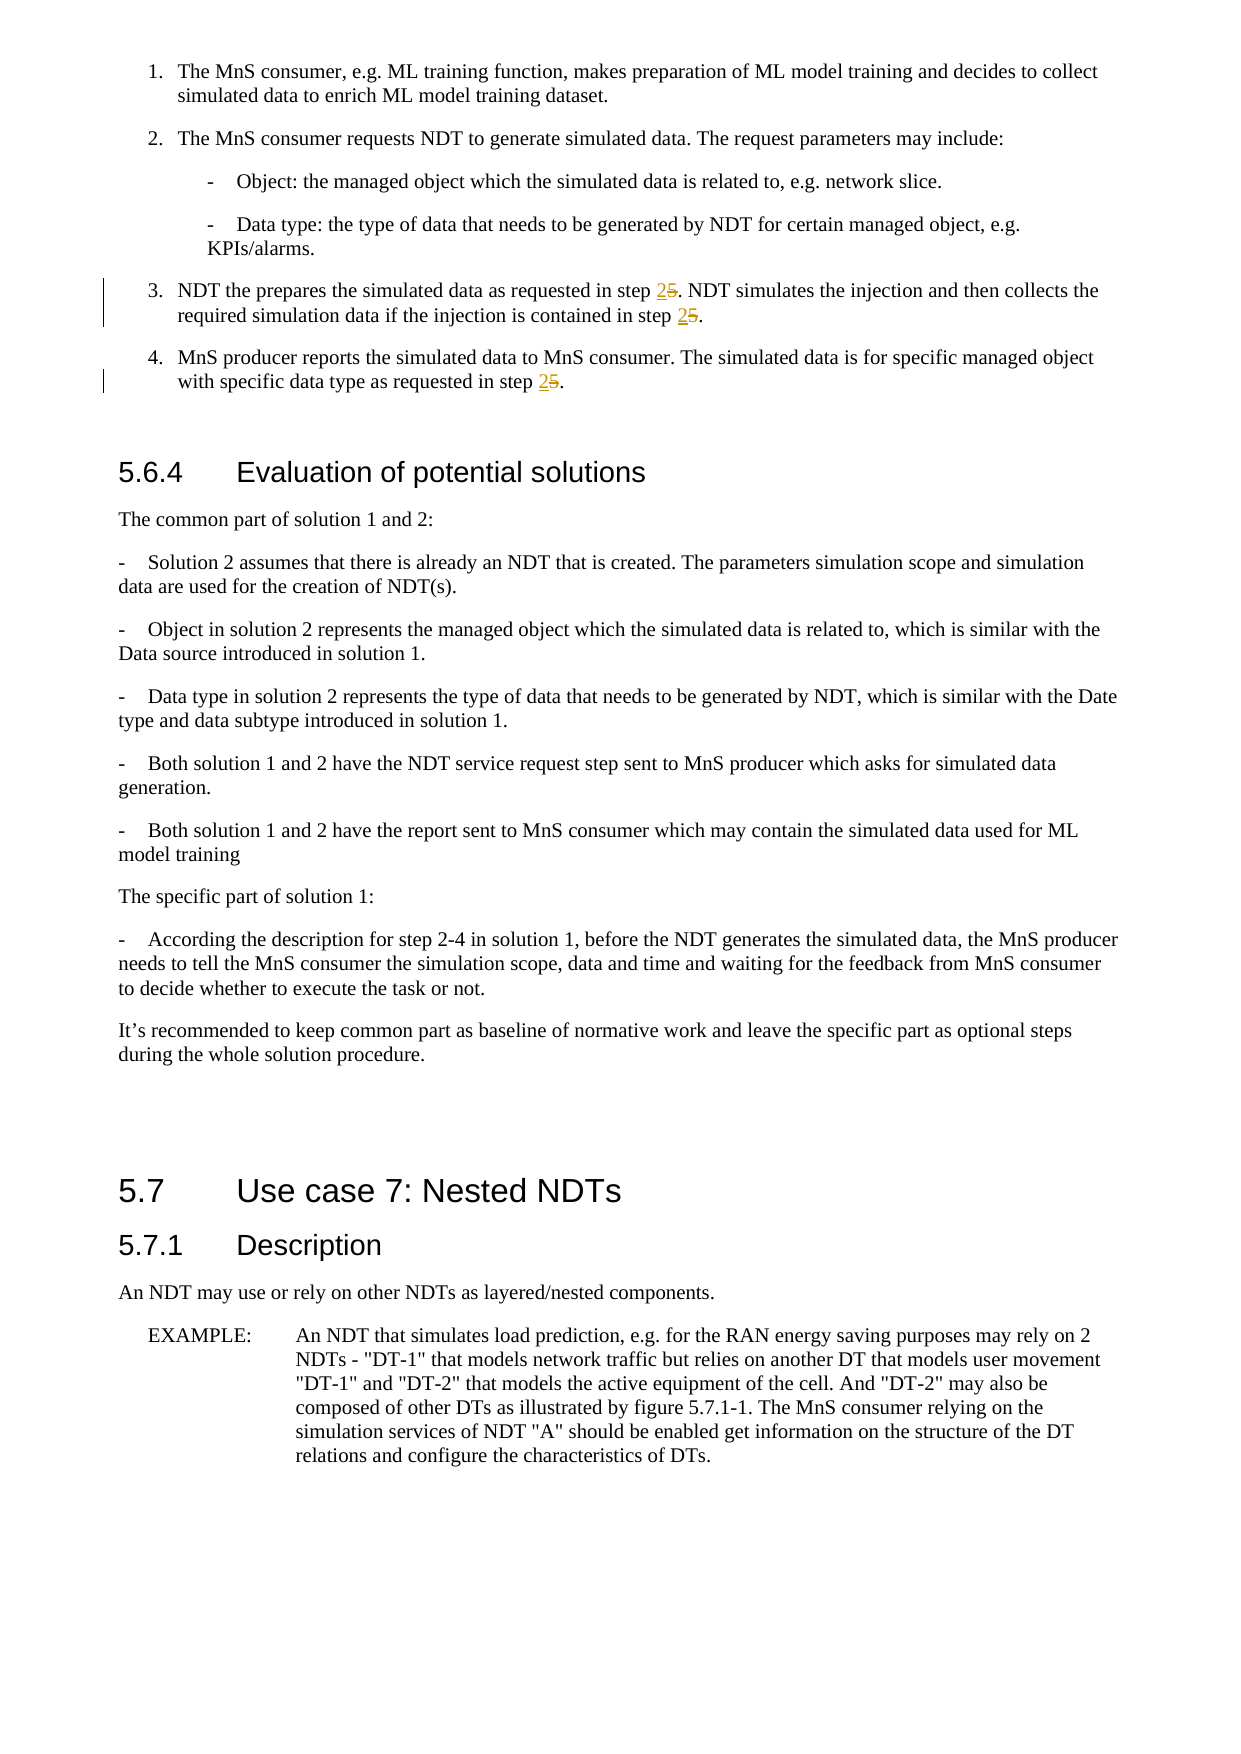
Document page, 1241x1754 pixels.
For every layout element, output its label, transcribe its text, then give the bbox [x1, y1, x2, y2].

text 4. MnS producer reports the simulated data to MnS consumer. The simulated data is for specific managed object with specific data type as requested in step . [148, 345, 1122, 393]
text It’s recommended to keep common part as baseline of normative work and leave the specific part as optional steps during the whole solution procedure. [118, 1018, 1122, 1066]
subtitle 5.7.1 Description [118, 1228, 1122, 1261]
text 2. The MnS consumer requests NDT to generate simulated data. The request parameters may include: [148, 126, 1122, 150]
text - Both solution 1 and 2 have the NDT service request step sent to MnS producer which asks for simulated data generation. [118, 751, 1122, 799]
subtitle 5.6.4 Evaluation of potential solutions [118, 455, 1122, 488]
text - Object: the managed object which the simulated data is related to, e.g. network slice. [207, 169, 1122, 193]
text - Object in solution 2 represents the managed object which the simulated data is related to, which is similar with the Data source introduced in solution 1. [118, 617, 1122, 665]
text - According the description for step 2-4 in solution 1, before the NDT generates the simulated data, the MnS producer needs to tell the MnS consumer the simulation scope, data and time and waiting for the feedback from MnS consumer to decide whether to execute the task or not. [118, 927, 1122, 999]
text The specific part of solution 1: [118, 884, 1122, 908]
text An NDT may use or rely on other NDTs as layered/nested components. [118, 1280, 1122, 1304]
text EXAMPLE: An NDT that simulates load prediction, e.g. for the RAN energy saving purposes may rely on 2 NDTs - "DT-1" that models network traffic but relies on another DT that models user movement "DT-1" and "DT-2" that models the active equipment of the cell. And "DT-2" may also be composed of other DTs as illustrated by figure 5.7.1-1. The MnS consumer relying on the simulation services of NDT "A" should be enabled get information on the structure of the DT relations and configure the characteristics of DTs. [148, 1323, 1122, 1467]
text - Data type in solution 2 represents the type of data that needs to be generated by NDT, which is similar with the Date type and data subtype introduced in solution 1. [118, 684, 1122, 732]
subtitle 5.7 Use case 7: Nested NDTs [118, 1171, 1122, 1209]
text 3. NDT the prepares the simulated data as requested in step . NDT simulates the injection and then collects the required simulation data if the injection is contained in step . [148, 278, 1122, 327]
text The common part of solution 1 and 2: [118, 507, 1122, 531]
text 1. The MnS consumer, e.g. ML training function, makes preparation of ML model training and decides to collect simulated data to enrich ML model training dataset. [148, 59, 1122, 107]
text - Solution 2 assumes that there is already an NDT that is created. The parameters simulation scope and simulation data are used for the creation of NDT(s). [118, 550, 1122, 598]
text - Both solution 1 and 2 have the report sent to MnS consumer which may contain the simulated data used for ML model training [118, 818, 1122, 866]
text - Data type: the type of data that needs to be generated by NDT for certain managed object, e.g. KPIs/alarms. [207, 212, 1122, 260]
